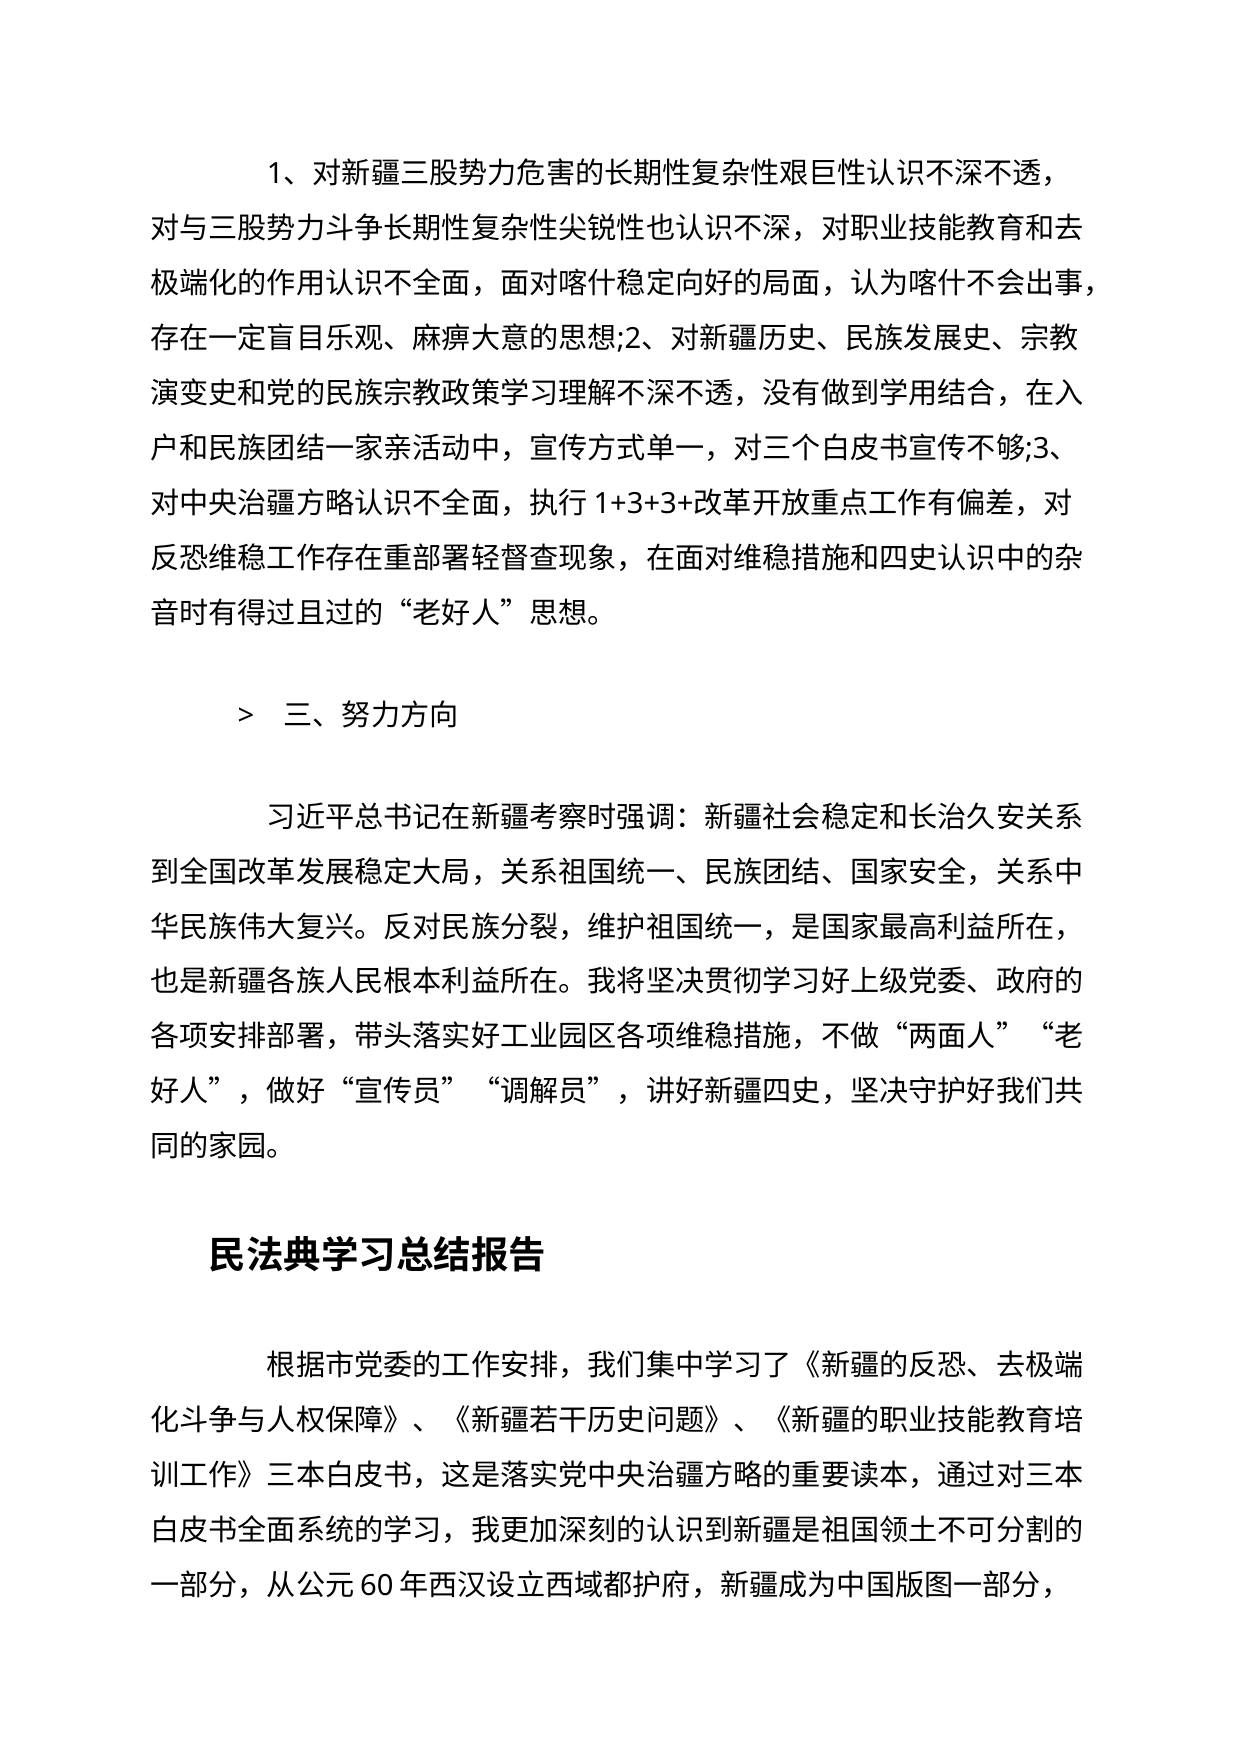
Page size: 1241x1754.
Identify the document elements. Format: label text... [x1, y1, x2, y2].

text 民法典学习总结报告 [150, 1224, 1090, 1279]
text 1、对新疆三股势力危害的长期性复杂性艰巨性认识不深不透，对与三股势力斗争长期性复杂性尖锐性也认识不深，对职业技能教育和去极端化的作用认识不全面，面对喀什稳定向好的局面，认为喀什不会出事，存在一定盲目乐观、麻痹大意的思想;2、对新疆历史、民族发展史、宗教演变史和党的民族宗教政策学习理解不深不透，没有做到学用结合，在入户和民族团结一家亲活动中，宣传方式单一，对三个白皮书宣传不够;3、对中央治疆方略认识不全面，执行1+3+3+改革开放重点工作有偏差，对反恐维稳工作存在重部署轻督查现象，在面对维稳措施和四史认识中的杂音时有得过且过的“老好人”思想。 [150, 150, 1090, 632]
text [150, 1342, 1090, 1604]
text 习近平总书记在新疆考察时强调：新疆社会稳定和长治久安关系到全国改革发展稳定大局，关系祖国统一、民族团结、国家安全，关系中华民族伟大复兴。反对民族分裂，维护祖国统一，是国家最高利益所在，也是新疆各族人民根本利益所在。我将坚决贯彻学习好上级党委、政府的各项安排部署，带头落实好工业园区各项维稳措施，不做“两面人”“老好人”，做好“宣传员”“调解员”，讲好新疆四史，坚决守护好我们共同的家园。 [150, 793, 1090, 1165]
text > 三、努力方向 [150, 691, 1090, 734]
